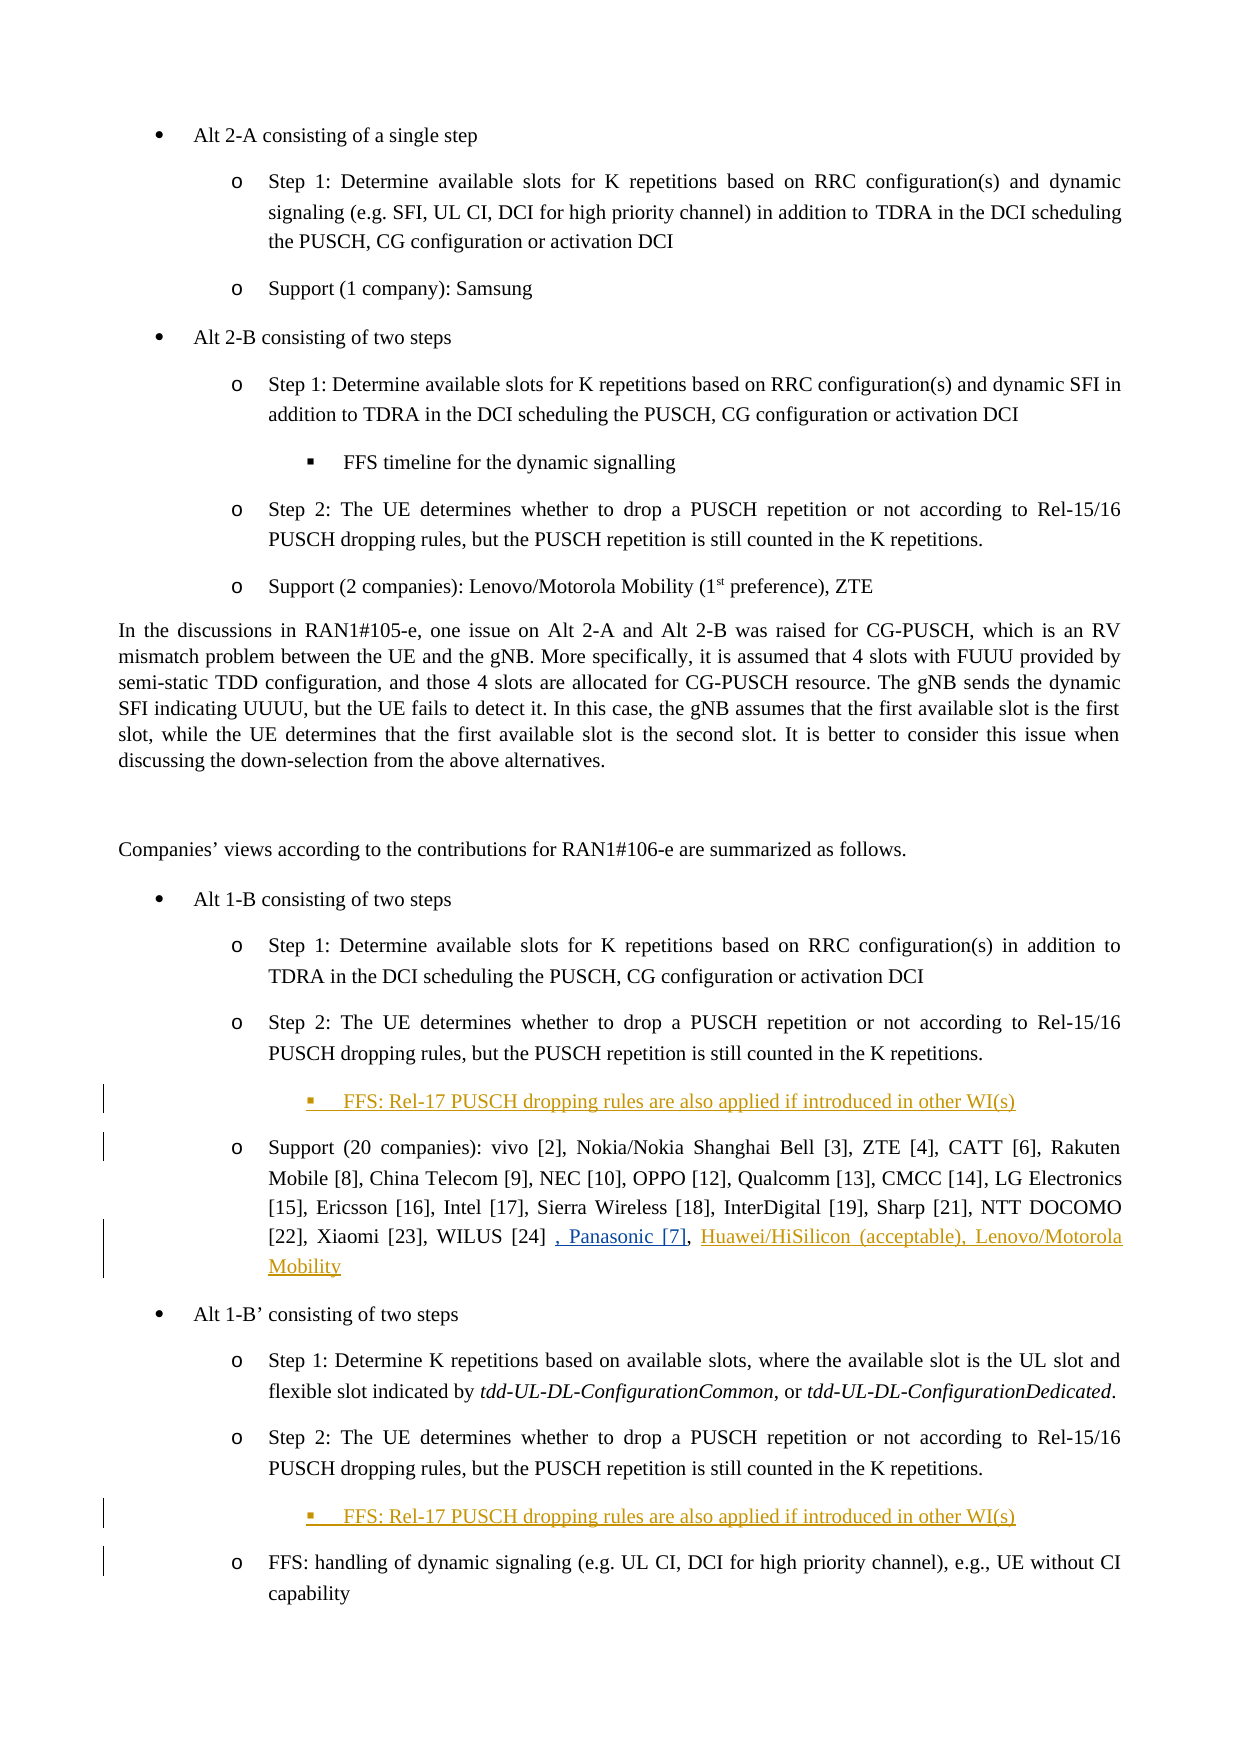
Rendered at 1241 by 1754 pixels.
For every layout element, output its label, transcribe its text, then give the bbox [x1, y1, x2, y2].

list Alt 2-B consisting of two steps [156, 320, 1122, 349]
list FFS timeline for the dynamic signalling [306, 445, 1122, 474]
list Step 1: Determine available slots for K repetitions based on RRC configuration(s) in addition to TDRA in the DCI scheduling the PUSCH, CG configuration or activation DCI [231, 930, 1122, 988]
list Alt 1-B consisting of two steps [156, 882, 1122, 911]
list Support (1 company): Samsung [231, 272, 1122, 301]
list Step 1: Determine available slots for K repetitions based on RRC configuration(s) and dynamic signaling (e.g. SFI, UL CI, DCI for high priority channel) in addition to TDRA in the DCI scheduling the PUSCH, CG configuration or activation DCI [231, 166, 1122, 253]
list Alt 1-B’ consisting of two steps [156, 1296, 1122, 1326]
text In the discussions in RAN1#105-e, one issue on Alt 2-A and Alt 2-B was raised for CG-PUSCH, which is an RV mismatch problem between the UE and the gNB. More specifically, it is assumed that 4 slots with FUUU provided by semi-static TDD configuration, and those 4 slots are allocated for CG-PUSCH resource. The gNB sends the dynamic SFI indicating UUUU, but the UE fails to detect it. In this case, the gNB assumes that the first available slot is the first slot, while the UE determines that the first available slot is the second slot. It is better to consider this issue when discussing the down-selection from the above alternatives. [118, 618, 1122, 772]
list Support (20 companies): vivo [2], Nokia/Nokia Shanghai Bell [3], ZTE [4], CATT [6], Rakuten Mobile [8], China Telecom [9], NEC [10], OPPO [12], Qualcomm [13], CMCC [14], LG Electronics [15], Ericsson [16], Intel [17], Sierra Wireless [18], InterDigital [19], Sharp [21], NTT DOCOMO [22], Xiaomi [23], WILUS [24] , [231, 1132, 1122, 1278]
list FFS: handling of dynamic signaling (e.g. UL CI, DCI for high priority channel), e.g., UE without CI capability [231, 1546, 1122, 1605]
list Alt 2-A consisting of a single step [156, 118, 1122, 147]
text Companies’ views according to the contributions for RAN1#106-e are summarized as follows. [118, 837, 1122, 861]
list Step 1: Determine available slots for K repetitions based on RRC configuration(s) and dynamic SFI in addition to TDRA in the DCI scheduling the PUSCH, CG configuration or activation DCI [231, 368, 1122, 426]
list Support (2 companies): Lenovo/Motorola Mobility (1st preference), ZTE [231, 570, 1122, 599]
list Step 1: Determine K repetitions based on available slots, where the available slot is the UL slot and flexible slot indicated by tdd-UL-DL-ConfigurationCommon, or tdd-UL-DL-ConfigurationDedicated. [231, 1344, 1122, 1403]
